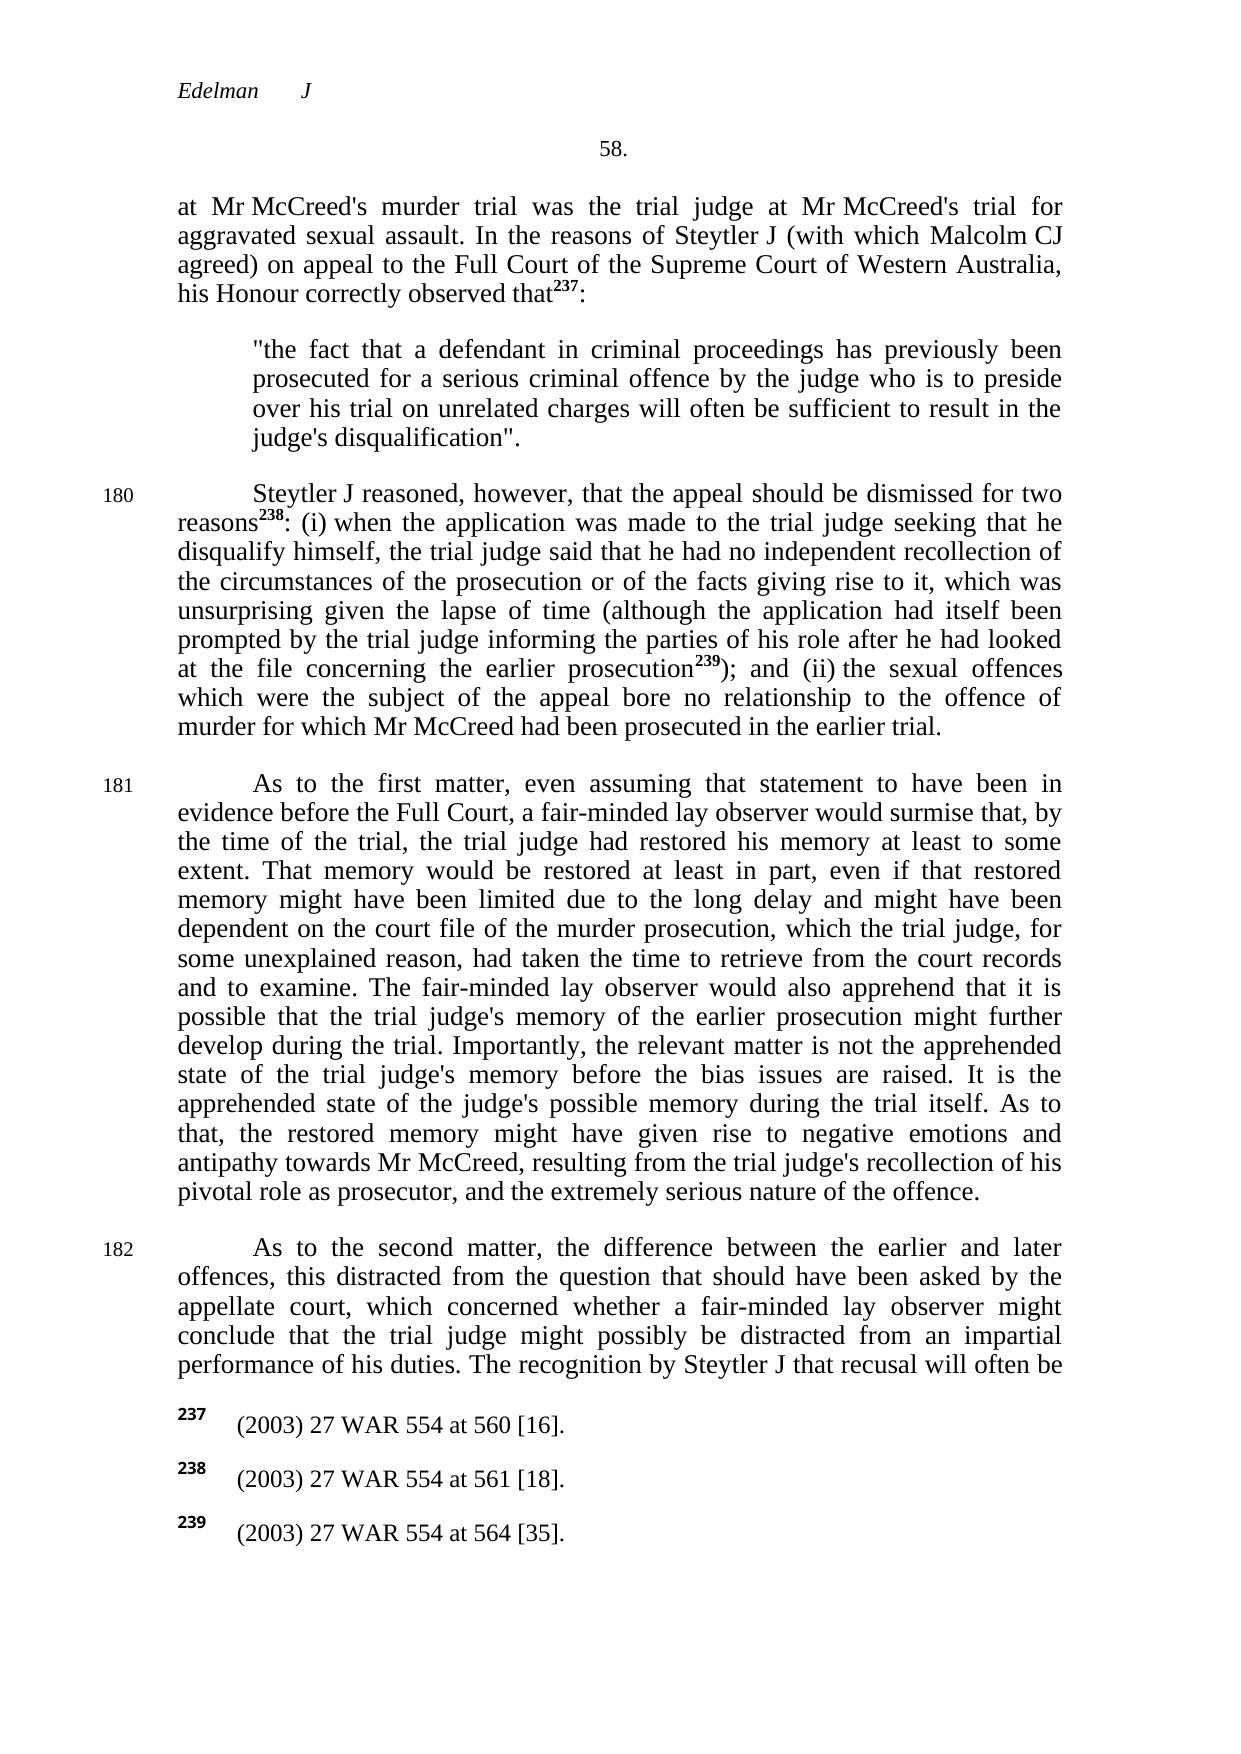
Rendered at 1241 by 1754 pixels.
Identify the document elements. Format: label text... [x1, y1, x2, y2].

text "the fact that a defendant in criminal proceedings has previously been prosecuted for a serious criminal offence by the judge who is to preside over his trial on unrelated charges will often be sufficient to result in the judge's disqualification". [252, 335, 1063, 452]
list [102, 1233, 1063, 1379]
list As to the first matter, even assuming that statement to have been in evidence before the Full Court, a fair-minded lay observer would surmise that, by the time of the trial, the trial judge had restored his memory at least to some extent. That memory would be restored at least in part, even if that restored memory might have been limited due to the long delay and might have been dependent on the court file of the murder prosecution, which the trial judge, for some unexplained reason, had taken the time to retrieve from the court records and to examine. The fair-minded lay observer would also apprehend that it is possible that the trial judge's memory of the earlier prosecution might further develop during the trial. Importantly, the relevant matter is not the apprehended state of the trial judge's memory before the bias issues are raised. It is the apprehended state of the judge's possible memory during the trial itself. As to that, the restored memory might have given rise to negative emotions and antipathy towards Mr McCreed, resulting from the trial judge's recollection of his pivotal role as prosecutor, and the extremely serious nature of the offence. [102, 769, 1063, 1206]
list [102, 192, 1063, 308]
list Steytler J reasoned, however, that the appeal should be dismissed for two reasons: (i) when the application was made to the trial judge seeking that he disqualify himself, the trial judge said that he had no independent recollection of the circumstances of the prosecution or of the facts giving rise to it, which was unsurprising given the lapse of time (although the application had itself been prompted by the trial judge informing the parties of his role after he had looked at the file concerning the earlier prosecution); and (ii) the sexual offences which were the subject of the appeal bore no relationship to the offence of murder for which Mr McCreed had been prosecuted in the earlier trial. [102, 479, 1063, 742]
